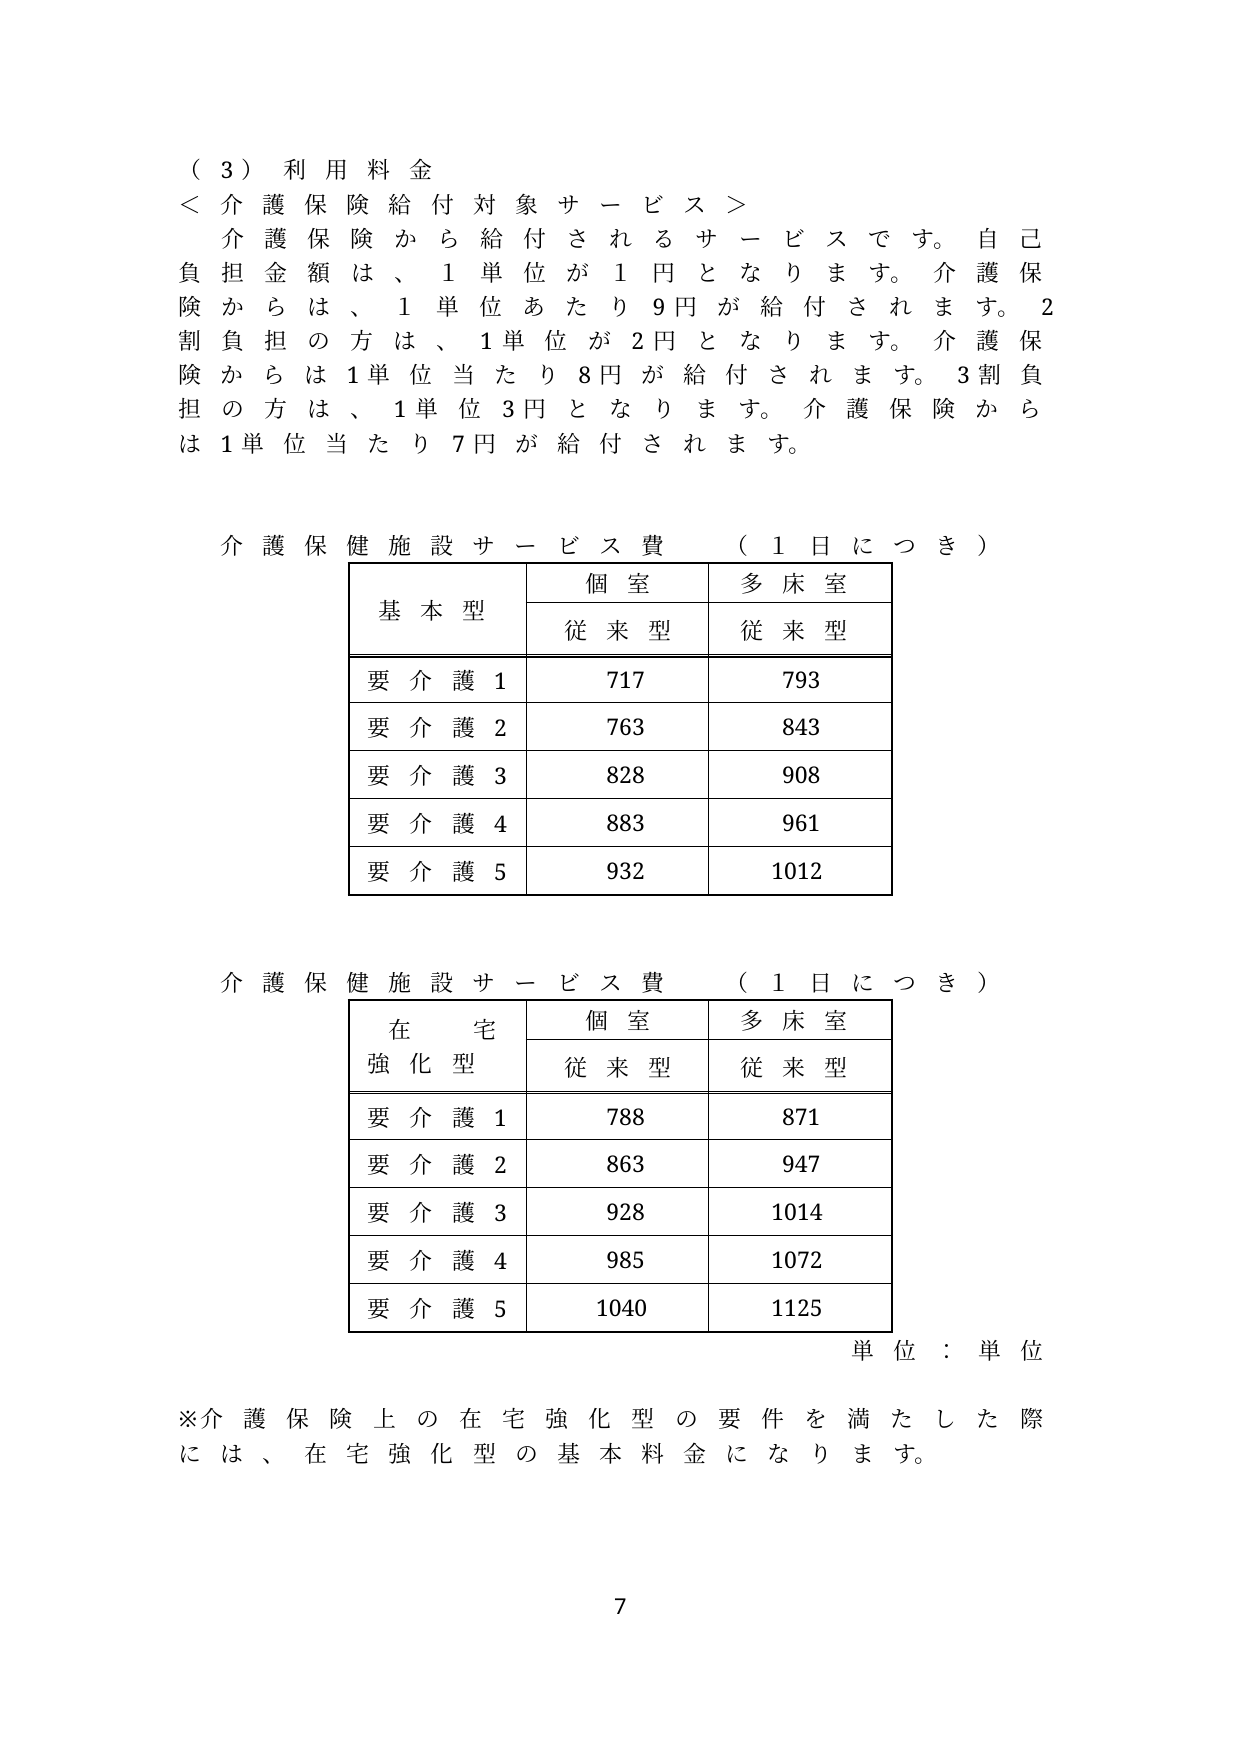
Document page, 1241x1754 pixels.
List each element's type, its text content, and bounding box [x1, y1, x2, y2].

table_cell 717 [527, 658, 708, 702]
table_cell 863 [527, 1140, 708, 1187]
table_cell 従来型 [709, 603, 891, 654]
table_cell 947 [709, 1140, 891, 1187]
table_cell 要介護2 [350, 703, 526, 750]
table_cell 788 [527, 1094, 708, 1139]
table_cell 871 [709, 1094, 891, 1139]
table_header 基本型 [350, 564, 526, 654]
text 介護保健施設サービス費 （１日につき） [178, 964, 1062, 998]
table_cell 要介護3 [350, 751, 526, 798]
table_header 多床室 [709, 1001, 891, 1039]
text （3）利用料金 [178, 152, 1062, 186]
table_header 個室 [527, 564, 708, 602]
table_cell 883 [527, 799, 708, 846]
table_cell 932 [527, 847, 708, 894]
table_cell 828 [527, 751, 708, 798]
table_cell 要介護3 [350, 1188, 526, 1235]
table_cell 908 [709, 751, 891, 798]
table_header 多床室 [709, 564, 891, 602]
table_cell 1012 [709, 847, 891, 894]
text 単位：単位 [178, 1333, 1062, 1367]
table_cell 要介護4 [350, 799, 526, 846]
table_cell 従来型 [709, 1040, 891, 1091]
table_cell 要介護1 [350, 1094, 526, 1139]
table_header 個室 [527, 1001, 708, 1039]
table_cell 843 [709, 703, 891, 750]
table_cell 763 [527, 703, 708, 750]
table_cell 1040 [527, 1284, 708, 1331]
table_cell 要介護5 [350, 1284, 526, 1331]
table_cell 961 [709, 799, 891, 846]
text 介護保健施設サービス費 （１日につき） [178, 528, 1062, 562]
table_cell 従来型 [527, 1040, 708, 1091]
table_cell 985 [527, 1236, 708, 1283]
table_cell 1125 [709, 1284, 891, 1331]
table_cell 要介護4 [350, 1236, 526, 1283]
table_cell 1014 [709, 1188, 891, 1235]
text 介護保険から給付されるサービスです。自己負担金額は、１単位が１円となります。介護保険からは、１単位あたり9円が給付されます。2割負担の方は、1単位が2円となります。介護保険からは1単位当たり8円が給付されます。3割負担の方は、1単位3円となります。介護保険からは1単位当たり7円が給付されます。 [178, 220, 1062, 459]
table_cell 従来型 [527, 603, 708, 654]
table_cell 793 [709, 658, 891, 702]
table_cell 要介護5 [350, 847, 526, 894]
table_header 在宅強化型 [350, 1001, 526, 1091]
table_cell 要介護1 [350, 658, 526, 702]
table_cell 要介護2 [350, 1140, 526, 1187]
table_cell 928 [527, 1188, 708, 1235]
table_cell 1072 [709, 1236, 891, 1283]
text ＜介護保険給付対象サービス＞ [178, 186, 1062, 220]
text ※介護保険上の在宅強化型の要件を満たした際には、在宅強化型の基本料金になります。 [178, 1401, 1062, 1469]
